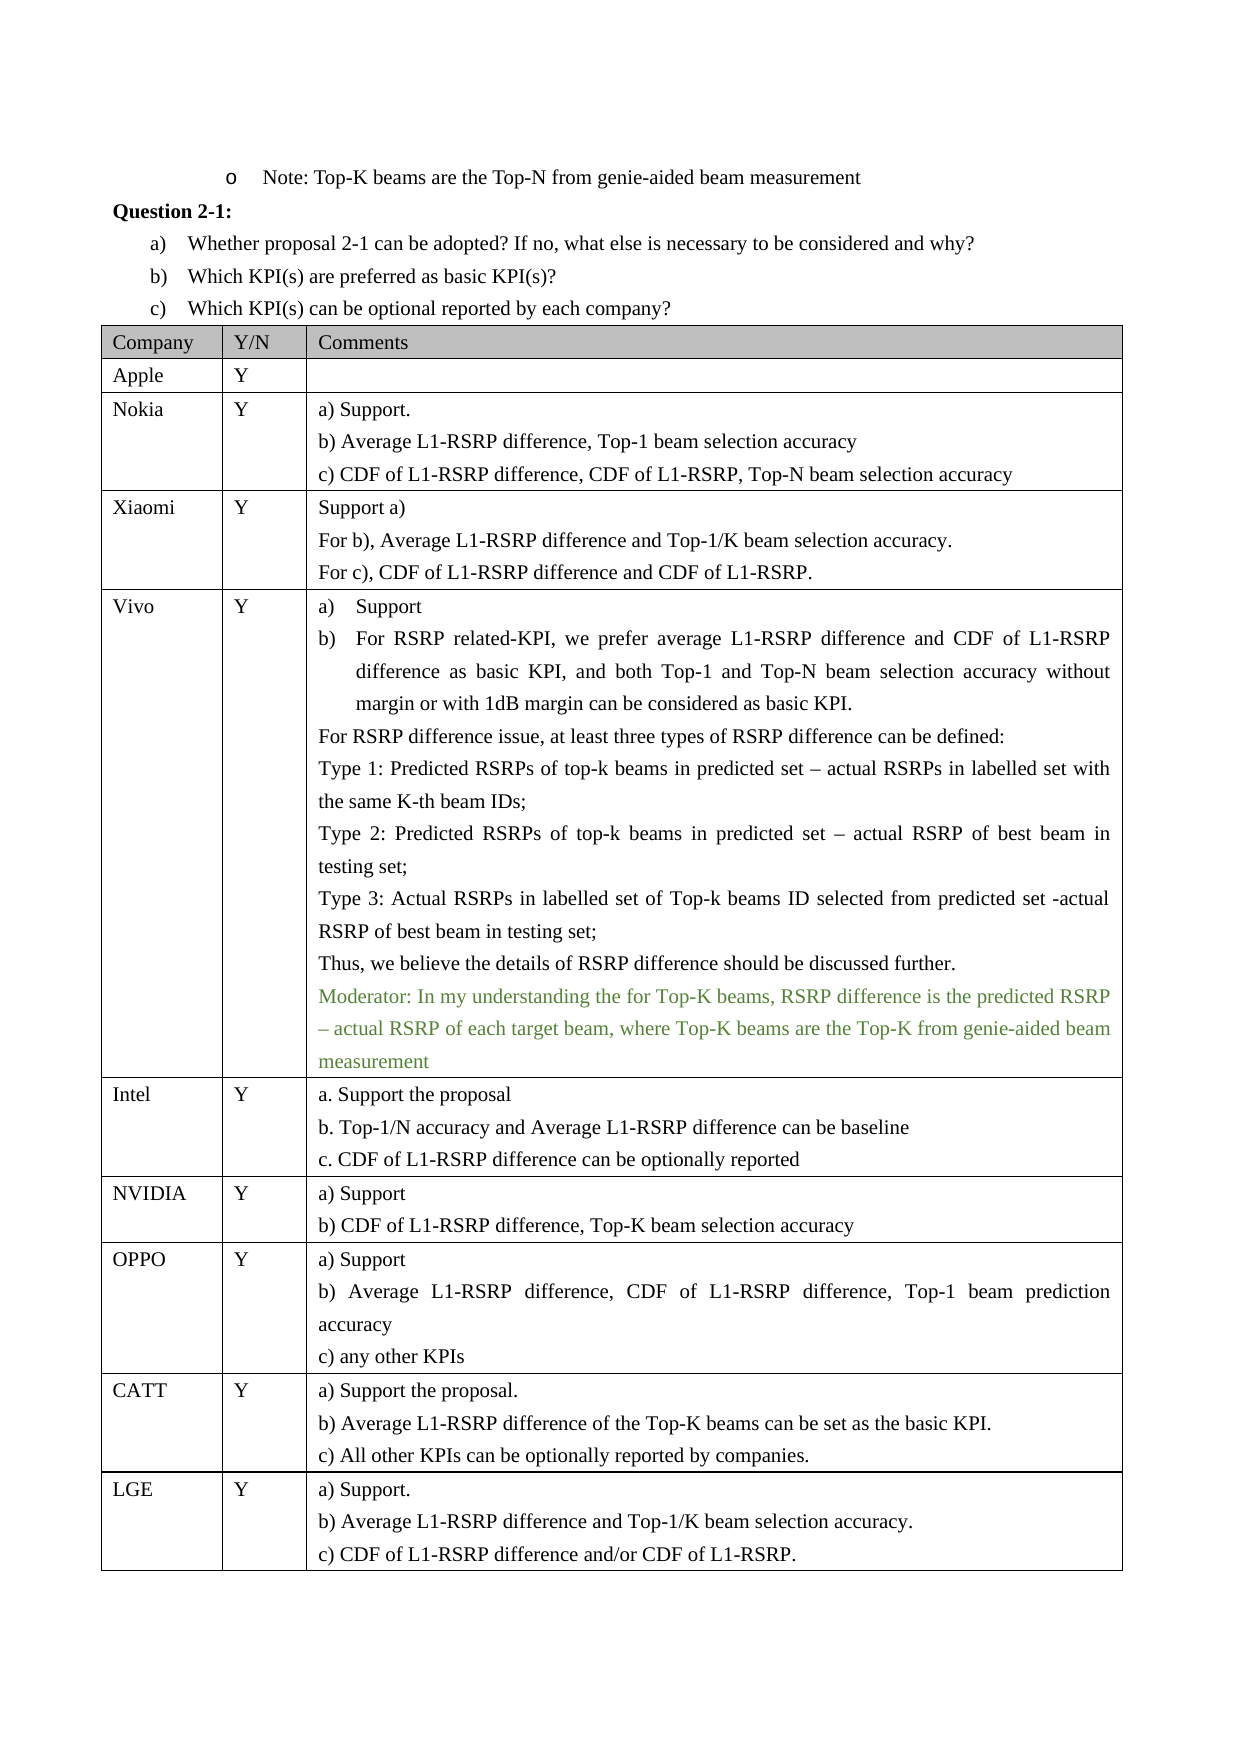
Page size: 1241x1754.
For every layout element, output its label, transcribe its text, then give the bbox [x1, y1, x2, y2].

list Which KPI(s) are preferred as basic KPI(s)? [150, 259, 1128, 292]
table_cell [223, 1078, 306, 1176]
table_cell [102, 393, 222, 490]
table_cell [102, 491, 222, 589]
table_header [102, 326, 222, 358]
list Whether proposal 2-1 can be adopted? If no, what else is necessary to be considered and why? [150, 227, 1128, 259]
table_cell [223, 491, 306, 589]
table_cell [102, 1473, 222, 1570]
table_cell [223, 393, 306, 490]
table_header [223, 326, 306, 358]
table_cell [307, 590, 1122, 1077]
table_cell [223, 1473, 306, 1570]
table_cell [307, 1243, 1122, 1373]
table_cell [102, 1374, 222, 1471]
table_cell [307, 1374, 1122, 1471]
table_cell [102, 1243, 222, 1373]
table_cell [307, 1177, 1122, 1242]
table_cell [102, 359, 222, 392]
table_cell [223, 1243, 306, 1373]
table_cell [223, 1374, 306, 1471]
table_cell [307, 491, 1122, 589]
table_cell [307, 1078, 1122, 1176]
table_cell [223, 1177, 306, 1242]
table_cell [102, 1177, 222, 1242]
text Question 2-1: [112, 194, 1128, 227]
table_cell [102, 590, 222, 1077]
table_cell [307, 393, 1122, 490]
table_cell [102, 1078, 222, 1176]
list Which KPI(s) can be optional reported by each company? [150, 292, 1128, 324]
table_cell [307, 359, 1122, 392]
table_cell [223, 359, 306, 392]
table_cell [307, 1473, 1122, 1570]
list Note: Top-K beams are the Top-N from genie-aided beam measurement [225, 162, 1128, 194]
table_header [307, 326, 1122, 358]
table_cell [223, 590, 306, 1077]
